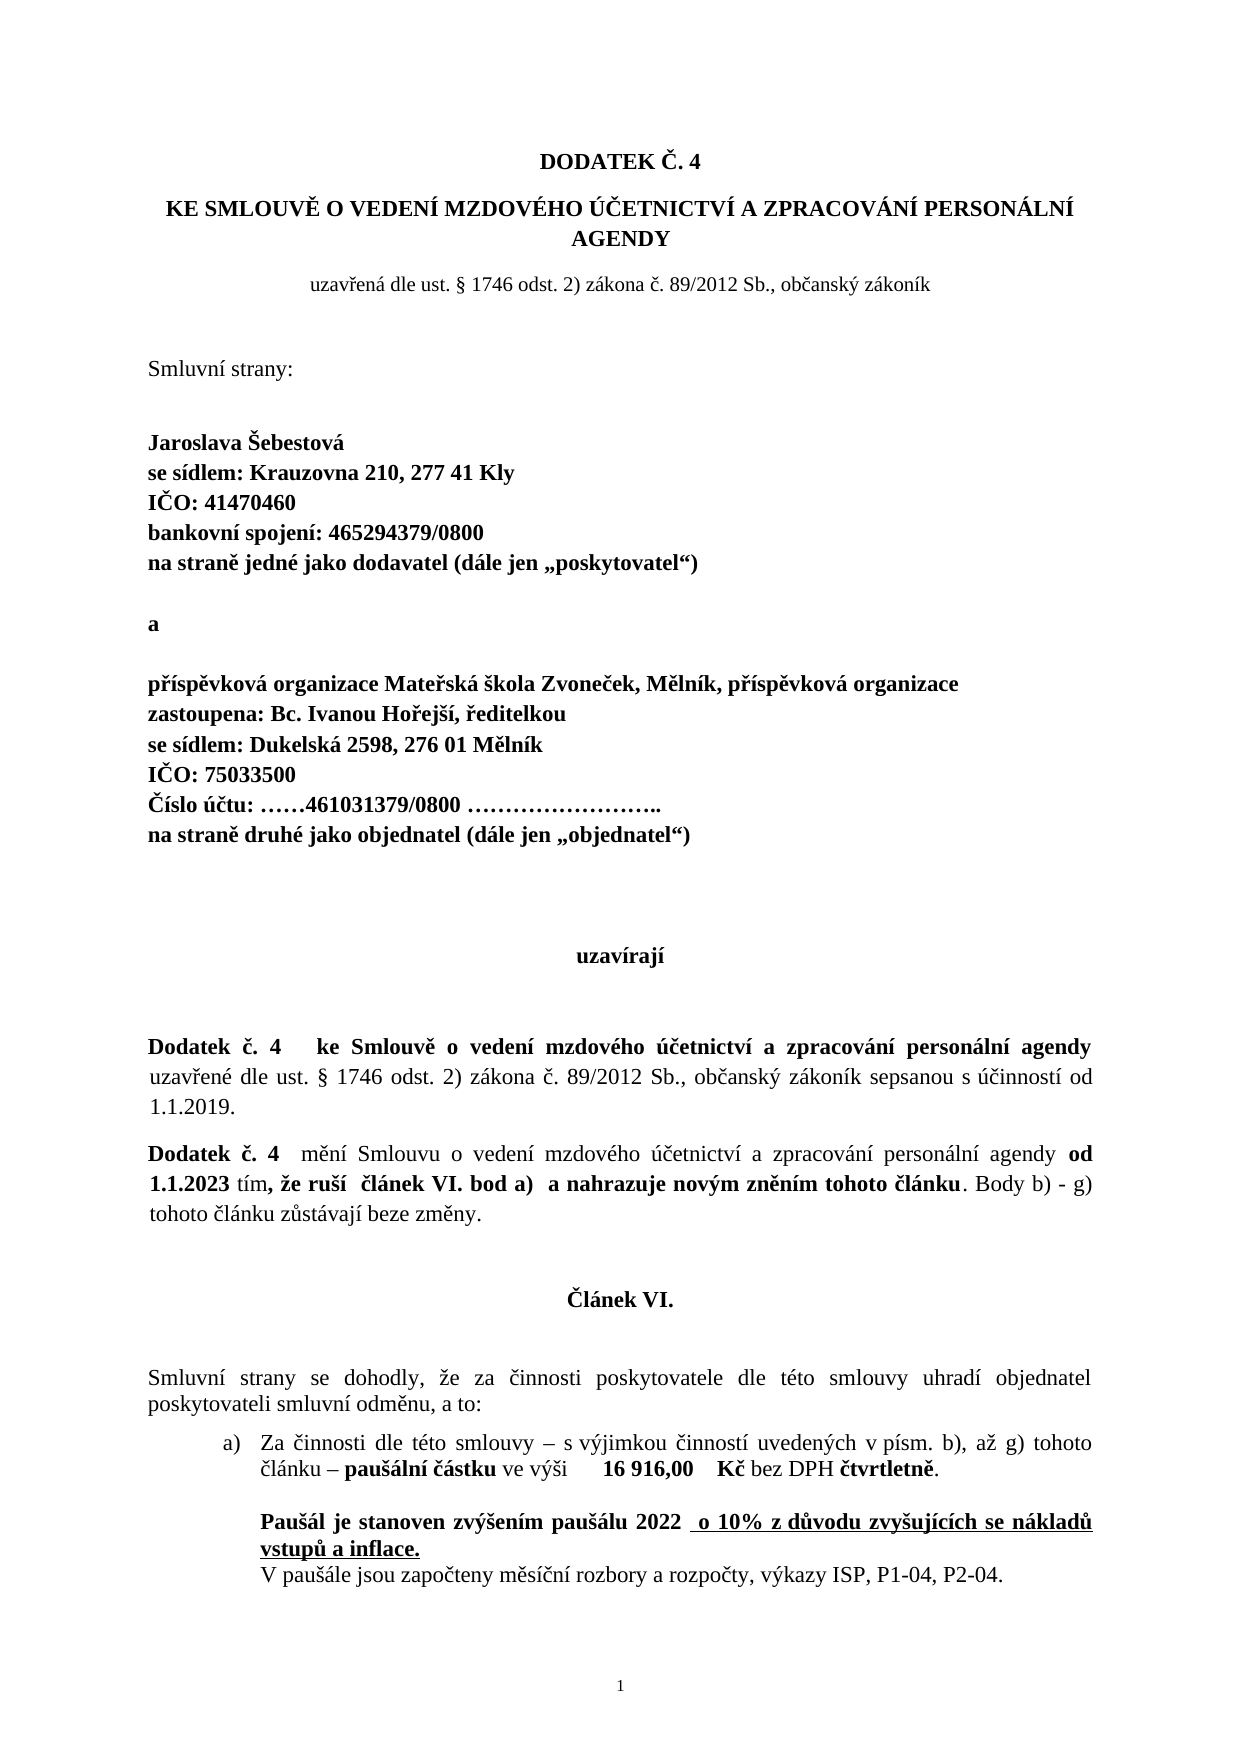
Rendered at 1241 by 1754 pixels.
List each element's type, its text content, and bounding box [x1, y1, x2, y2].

text Dodatek č. 4 mění Smlouvu o vedení mzdového účetnictví a zpracování personální agendy od 1.1.2023 tím, že ruší článek VI. bod a) a nahrazuje novým zněním tohoto článku. Body b) - g) tohoto článku zůstávají beze změny. [148, 1140, 1092, 1227]
text se sídlem: Dukelská 2598, 276 01 Mělník [148, 731, 1092, 757]
text příspěvková organizace Mateřská škola Zvoneček, Mělník, příspěvková organizace [148, 670, 1092, 697]
text bankovní spojení: 465294379/0800 [148, 519, 1092, 546]
text Dodatek č. 4 ke Smlouvě o vedení mzdového účetnictví a zpracování personální agendy uzavřené dle ust. § 1746 odst. 2) zákona č. 89/2012 Sb., občanský zákoník sepsanou s účinností od 1.1.2019. [148, 1033, 1092, 1119]
list Za činnosti dle této smlouvy – s výjimkou činností uvedených v písm. b), až g) tohoto článku – paušální částku ve výši 16 916,00 Kč bez DPH čtvrtletně. [223, 1429, 1092, 1482]
text zastoupena: Bc. Ivanou Hořejší, ředitelkou [148, 701, 1092, 727]
text uzavírají [148, 942, 1092, 968]
text IČO: 75033500 [148, 761, 1092, 787]
text a [148, 610, 1092, 636]
text na straně jedné jako dodavatel (dále jen „poskytovatel“) [148, 549, 1092, 576]
text V paušále jsou započteny měsíční rozbory a rozpočty, výkazy ISP, P1-04, P2-04. [260, 1561, 1092, 1587]
text IČO: 41470460 [148, 489, 1092, 515]
text Článek VI. [148, 1286, 1092, 1313]
text KE SMLOUVĚ O VEDENÍ MZDOVÉHO ÚČETNICTVÍ A ZPRACOVÁNÍ PERSONÁLNÍ AGENDY [148, 194, 1092, 251]
text Paušál je stanoven zvýšením paušálu 2022 o 10% z důvodu zvyšujících se nákladů vstupů a inflace. [260, 1508, 1092, 1561]
text se sídlem: Krauzovna 210, 277 41 Kly [148, 459, 1092, 485]
text DODATEK Č. 4 [148, 148, 1092, 174]
text Smluvní strany: [148, 355, 1092, 382]
text uzavřená dle ust. § 1746 odst. 2) zákona č. 89/2012 Sb., občanský zákoník [148, 272, 1092, 296]
text Jaroslava Šebestová [148, 429, 1092, 455]
text Smluvní strany se dohodly, že za činnosti poskytovatele dle této smlouvy uhradí objednatel poskytovateli smluvní odměnu, a to: [148, 1364, 1092, 1417]
text na straně druhé jako objednatel (dále jen „objednatel“) [148, 821, 1092, 848]
text Číslo účtu: ……461031379/0800 …………………….. [148, 791, 1092, 817]
